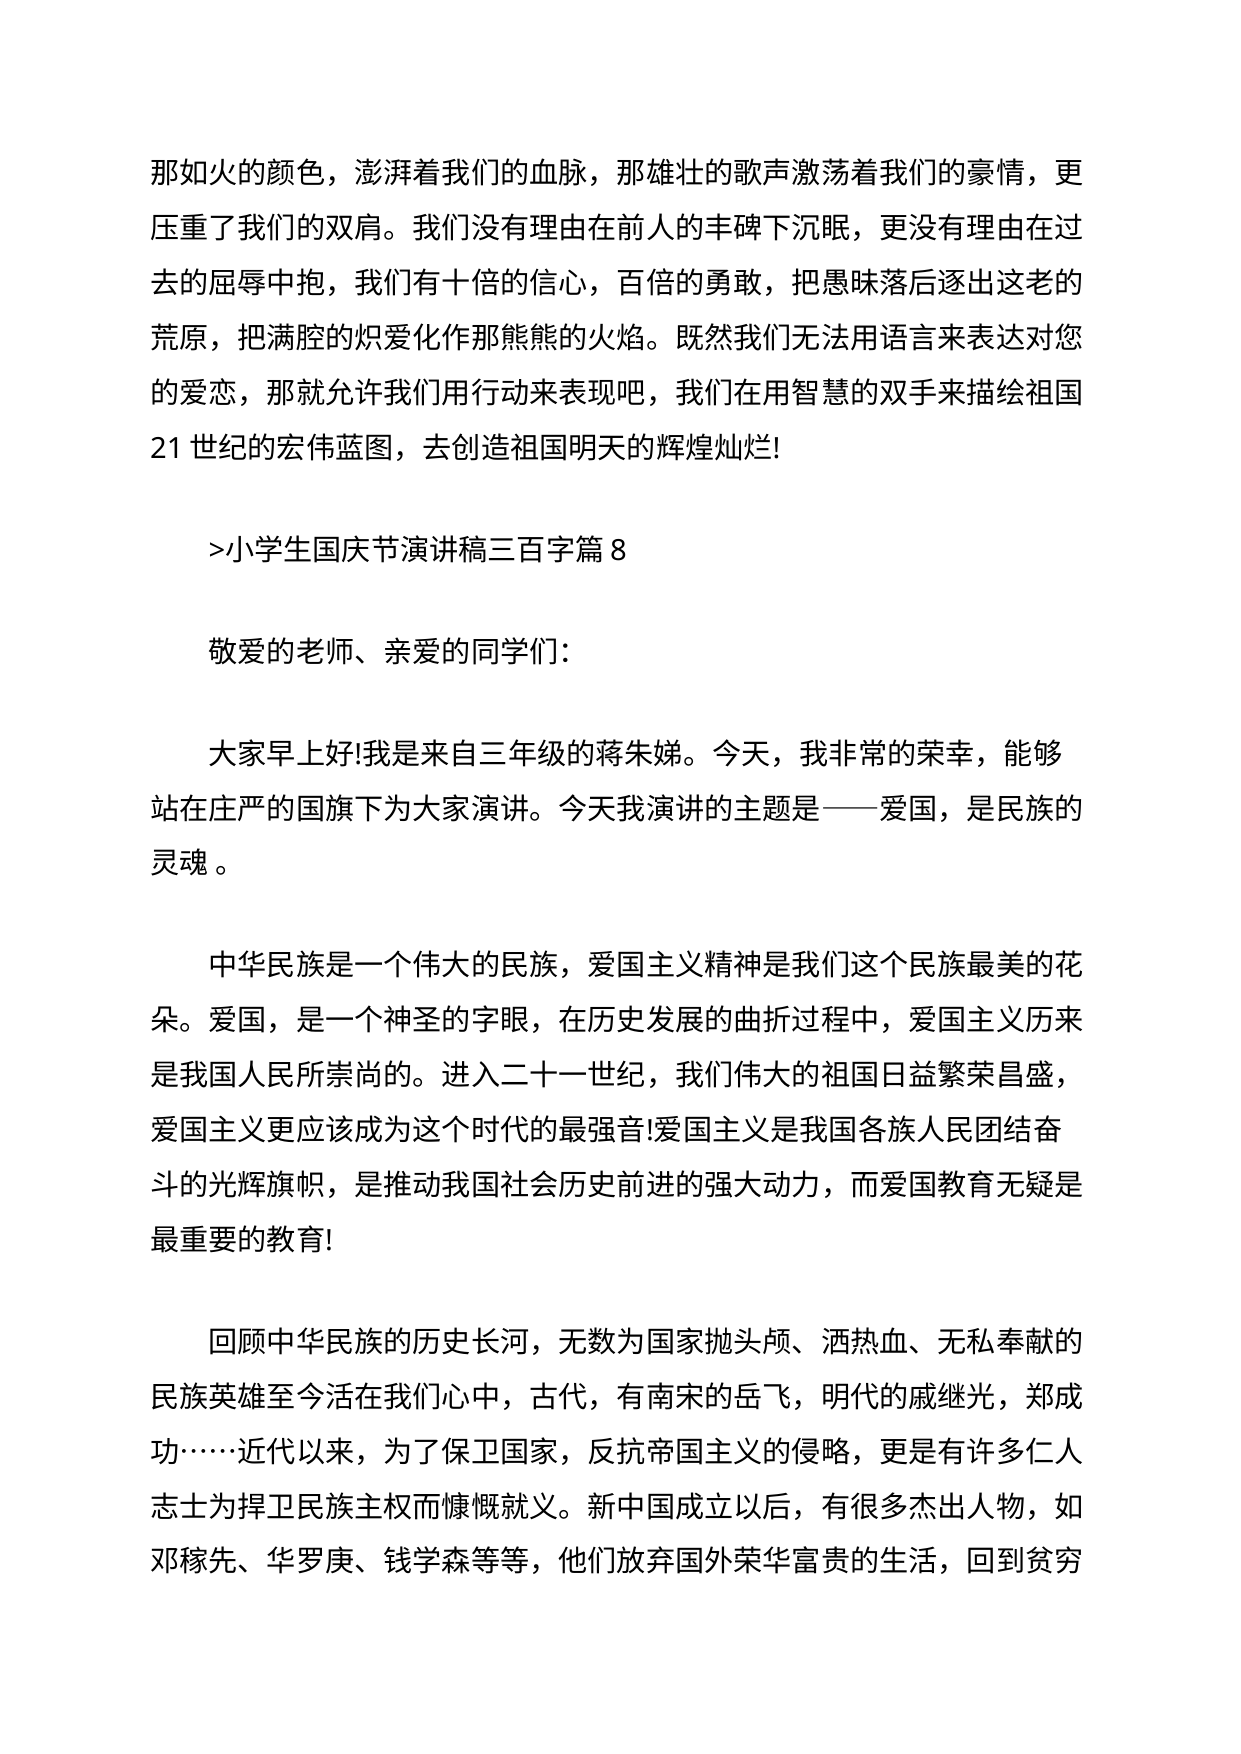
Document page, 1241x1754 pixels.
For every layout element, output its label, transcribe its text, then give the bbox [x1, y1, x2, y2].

text 敬爱的老师、亲爱的同学们： [150, 628, 1090, 671]
text 中华民族是一个伟大的民族，爱国主义精神是我们这个民族最美的花朵。爱国，是一个神圣的字眼，在历史发展的曲折过程中，爱国主义历来是我国人民所崇尚的。进入二十一世纪，我们伟大的祖国日益繁荣昌盛，爱国主义更应该成为这个时代的最强音!爱国主义是我国各族人民团结奋斗的光辉旗帜，是推动我国社会历史前进的强大动力，而爱国教育无疑是最重要的教育! [150, 942, 1090, 1259]
text 大家早上好!我是来自三年级的蒋朱娣。今天，我非常的荣幸，能够站在庄严的国旗下为大家演讲。今天我演讲的主题是——爱国，是民族的灵魂 。 [150, 730, 1090, 882]
text >小学生国庆节演讲稿三百字篇8 [150, 526, 1090, 569]
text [150, 1318, 1090, 1580]
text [150, 150, 1090, 467]
